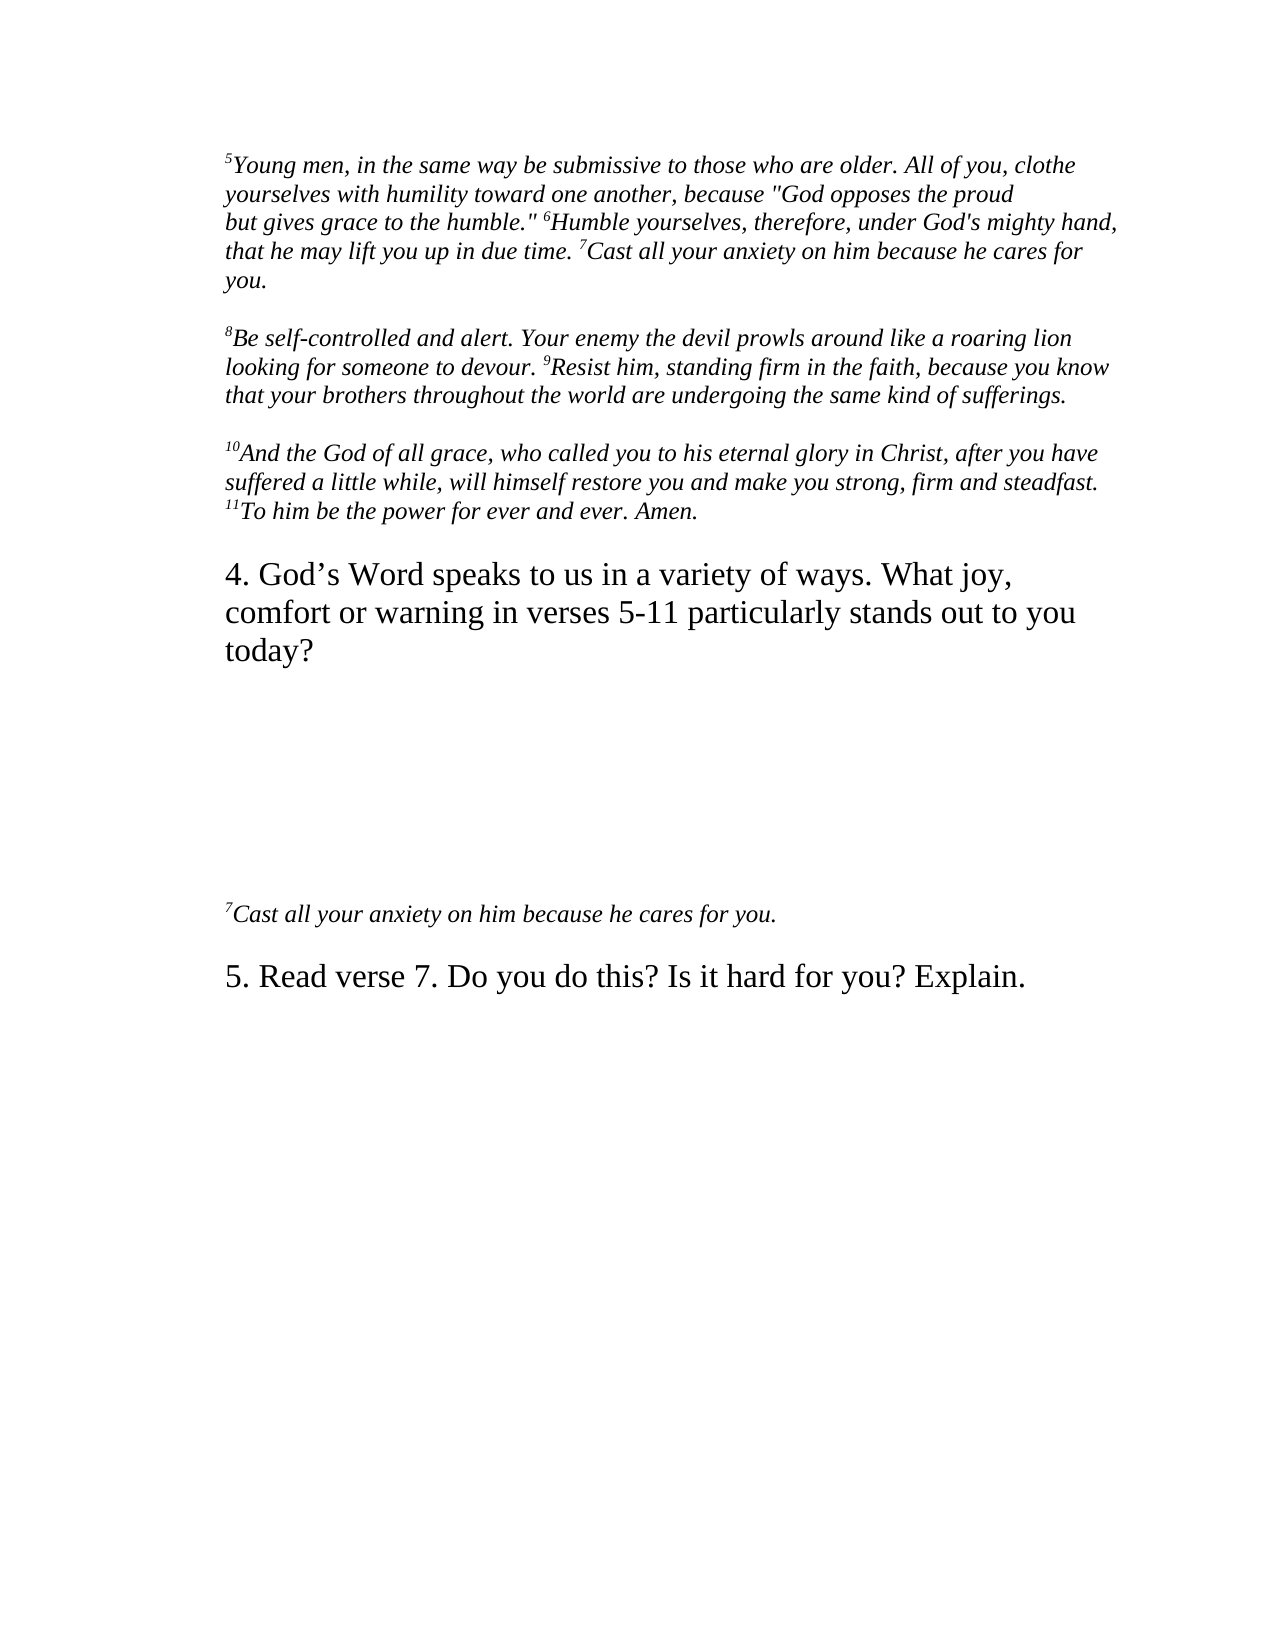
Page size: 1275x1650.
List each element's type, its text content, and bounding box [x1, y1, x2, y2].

text 4. God’s Word speaks to us in a variety of ways. What joy, comfort or warning in verses 5-11 particularly stands out to you today? [225, 554, 1125, 669]
text 5Young men, in the same way be submissive to those who are older. All of you, clothe yourselves with humility toward one another, because "God opposes the proud [225, 150, 1125, 207]
text 7Cast all your anxiety on him because he cares for you. [225, 899, 1125, 927]
text but gives grace to the humble." 6Humble yourselves, therefore, under God's mighty hand, that he may lift you up in due time. 7Cast all your anxiety on him because he cares for you. [225, 207, 1125, 294]
text 10And the God of all grace, who called you to his eternal glory in Christ, after you have suffered a little while, will himself restore you and make you strong, firm and steadfast. 11To him be the power for ever and ever. Amen. [225, 438, 1125, 524]
text 5. Read verse 7. Do you do this? Is it hard for you? Explain. [225, 957, 1125, 995]
text 8Be self-controlled and alert. Your enemy the devil prowls around like a roaring lion looking for someone to devour. 9Resist him, standing firm in the faith, because you know that your brothers throughout the world are undergoing the same kind of sufferings. [225, 323, 1125, 409]
